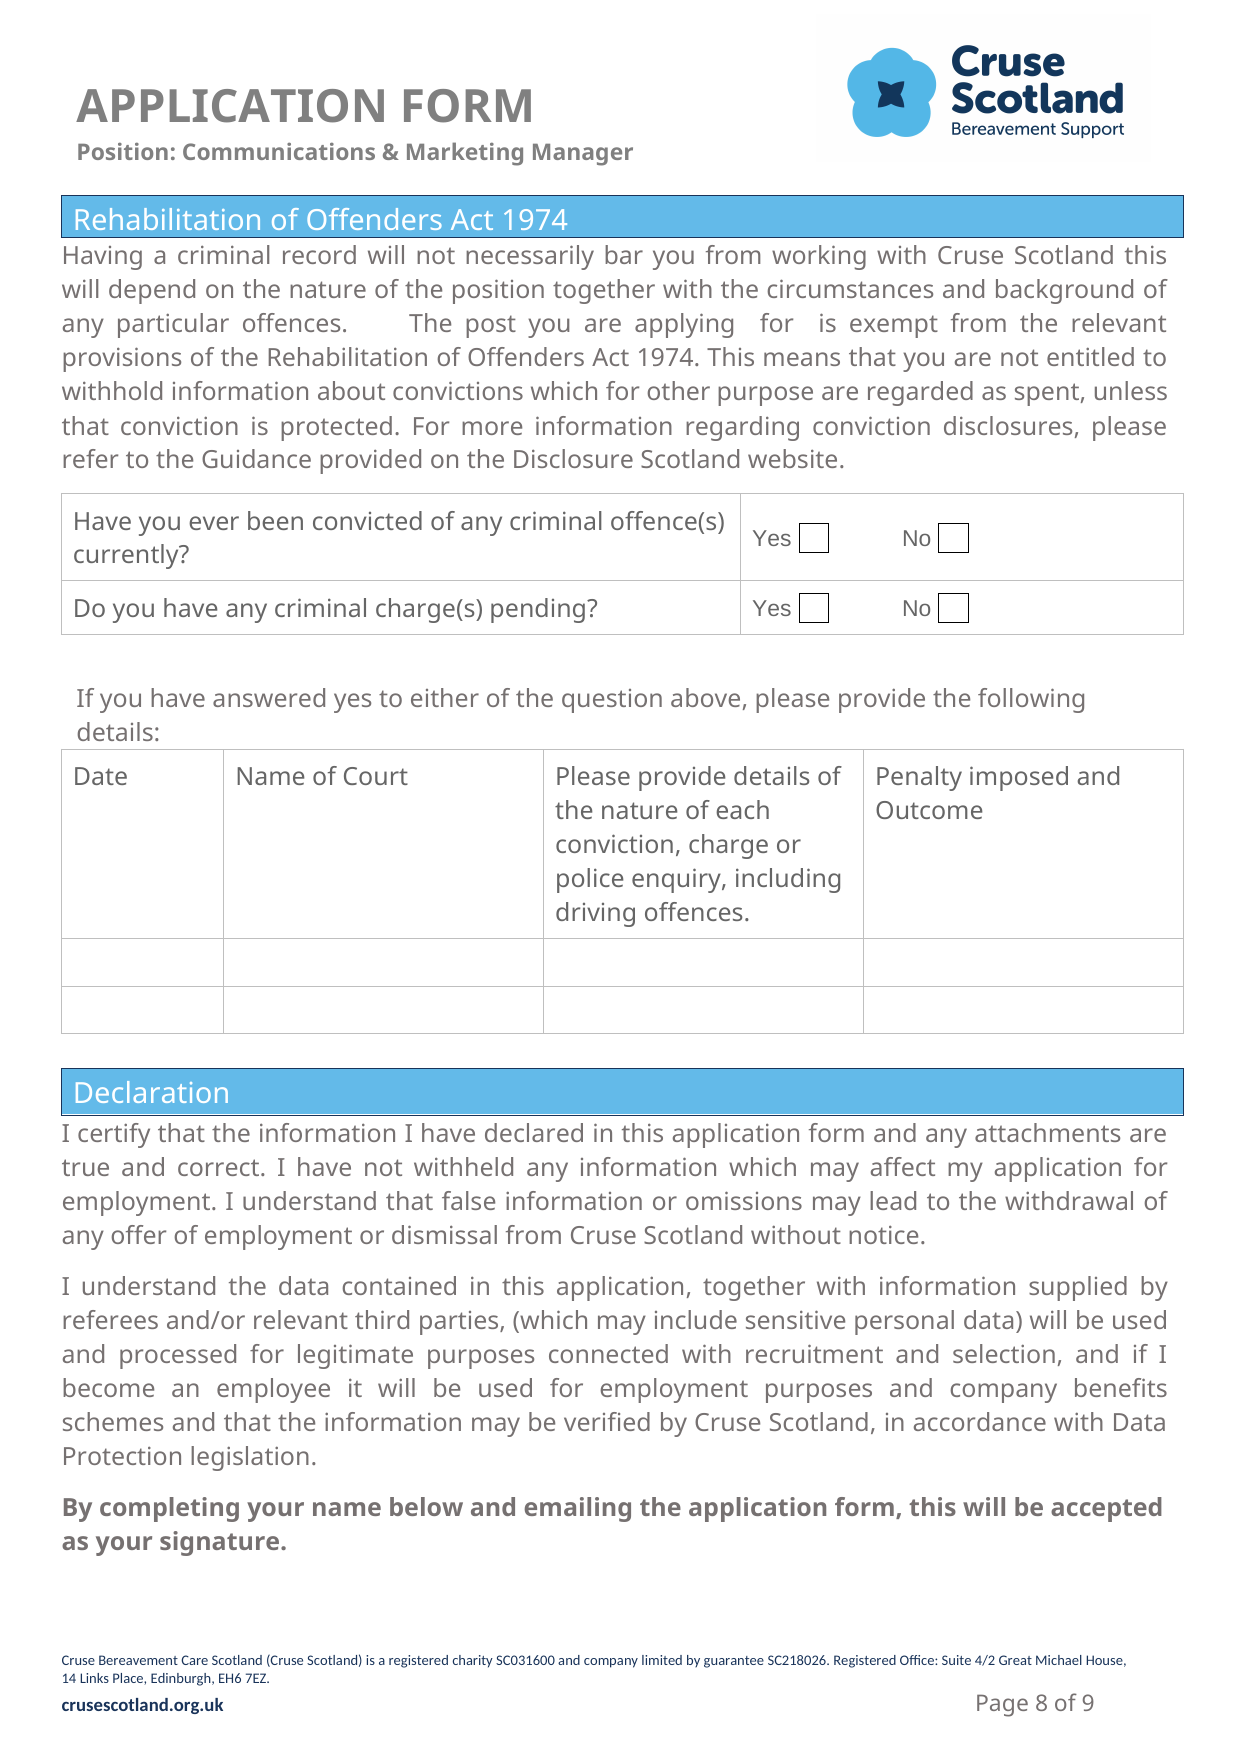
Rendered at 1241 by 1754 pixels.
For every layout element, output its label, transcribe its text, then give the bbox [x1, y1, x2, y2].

table_header Declaration [62, 1069, 1183, 1114]
table_header Penalty imposed and Outcome [864, 750, 1183, 938]
text Having a criminal record will not necessarily bar you from working with Cruse Scotland this will depend on the nature of the position together with the circumstances and background of any particular offences. The post you are applying for is exempt from the relevant provisions of the Rehabilitation of Offenders Act 1974. This means that you are not entitled to withhold information about convictions which for other purpose are regarded as spent, unless that conviction is protected. For more information regarding conviction disclosures, please refer to the Guidance provided on the Disclosure Scotland website. [61, 238, 1169, 476]
table_cell Yes No [741, 581, 1183, 634]
text If you have answered yes to either of the question above, please provide the following details: [76, 680, 1090, 748]
text By completing your name below and emailing the application form, this will be accepted as your signature. [61, 1489, 1169, 1558]
table_header Date [62, 750, 223, 938]
text I understand the data contained in this application, together with information supplied by referees and/or relevant third parties, (which may include sensitive personal data) will be used and processed for legitimate purposes connected with recruitment and selection, and if I become an employee it will be used for employment purposes and company benefits schemes and that the information may be verified by Cruse Scotland, in accordance with Data Protection legislation. [61, 1268, 1169, 1473]
table_header Have you ever been convicted of any criminal offence(s) currently? [62, 494, 740, 580]
table_header Yes No [741, 494, 1183, 580]
table_header Name of Court [224, 750, 543, 938]
table_cell [544, 987, 863, 1033]
picture [816, 14, 1151, 162]
table_cell [62, 987, 223, 1033]
table_cell Do you have any criminal charge(s) pending? [62, 581, 740, 634]
text I certify that the information I have declared in this application form and any attachments are true and correct. I have not withheld any information which may affect my application for employment. I understand that false information or omissions may lead to the withdrawal of any offer of employment or dismissal from Cruse Scotland without notice. [61, 1116, 1169, 1252]
table_cell [224, 939, 543, 986]
table_cell [544, 939, 863, 986]
table_cell [864, 987, 1183, 1033]
table_cell [62, 939, 223, 986]
table_header Rehabilitation of Offenders Act 1974 [62, 196, 1183, 237]
table_cell [224, 987, 543, 1033]
table_header Please provide details of the nature of each conviction, charge or police enquiry, including driving offences. [544, 750, 863, 938]
table_cell [864, 939, 1183, 986]
